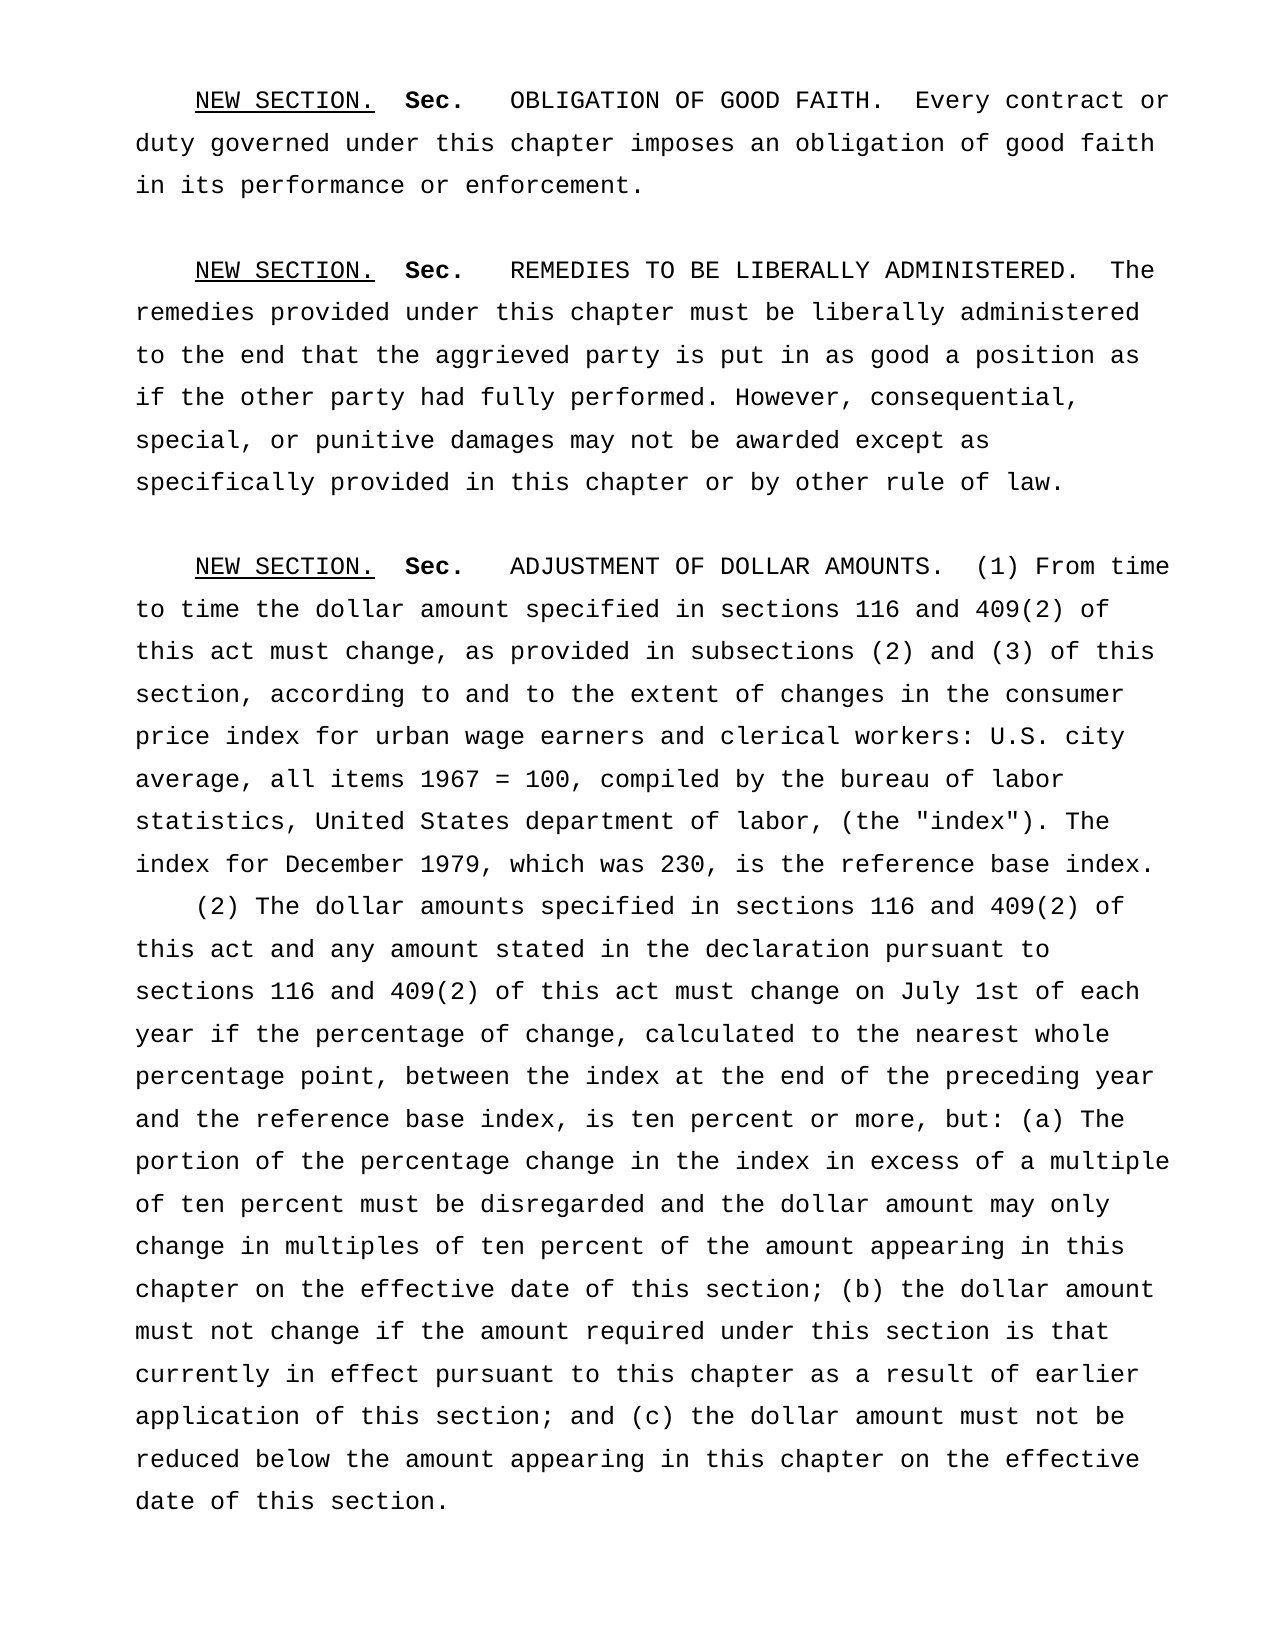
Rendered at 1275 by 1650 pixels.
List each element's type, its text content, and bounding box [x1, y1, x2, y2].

text NEW SECTION. Sec. ADJUSTMENT OF DOLLAR AMOUNTS. (1) From time to time the dollar amount specified in sections 116 and 409(2) of this act must change, as provided in subsections (2) and (3) of this section, according to and to the extent of changes in the consumer price index for urban wage earners and clerical workers: U.S. city average, all items 1967 = 100, compiled by the bureau of labor statistics, United States department of labor, (the "index"). The index for December 1979, which was 230, is the reference base index. [135, 541, 1170, 881]
text NEW SECTION. Sec. OBLIGATION OF GOOD FAITH. Every contract or duty governed under this chapter imposes an obligation of good faith in its performance or enforcement. [135, 75, 1170, 202]
text NEW SECTION. Sec. REMEDIES TO BE LIBERALLY ADMINISTERED. The remedies provided under this chapter must be liberally administered to the end that the aggrieved party is put in as good a position as if the other party had fully performed. However, consequential, special, or punitive damages may not be awarded except as specifically provided in this chapter or by other rule of law. [135, 244, 1170, 499]
text (2) The dollar amounts specified in sections 116 and 409(2) of this act and any amount stated in the declaration pursuant to sections 116 and 409(2) of this act must change on July 1st of each year if the percentage of change, calculated to the nearest whole percentage point, between the index at the end of the preceding year and the reference base index, is ten percent or more, but: (a) The portion of the percentage change in the index in excess of a multiple of ten percent must be disregarded and the dollar amount may only change in multiples of ten percent of the amount appearing in this chapter on the effective date of this section; (b) the dollar amount must not change if the amount required under this section is that currently in effect pursuant to this chapter as a result of earlier application of this section; and (c) the dollar amount must not be reduced below the amount appearing in this chapter on the effective date of this section. [135, 881, 1170, 1518]
